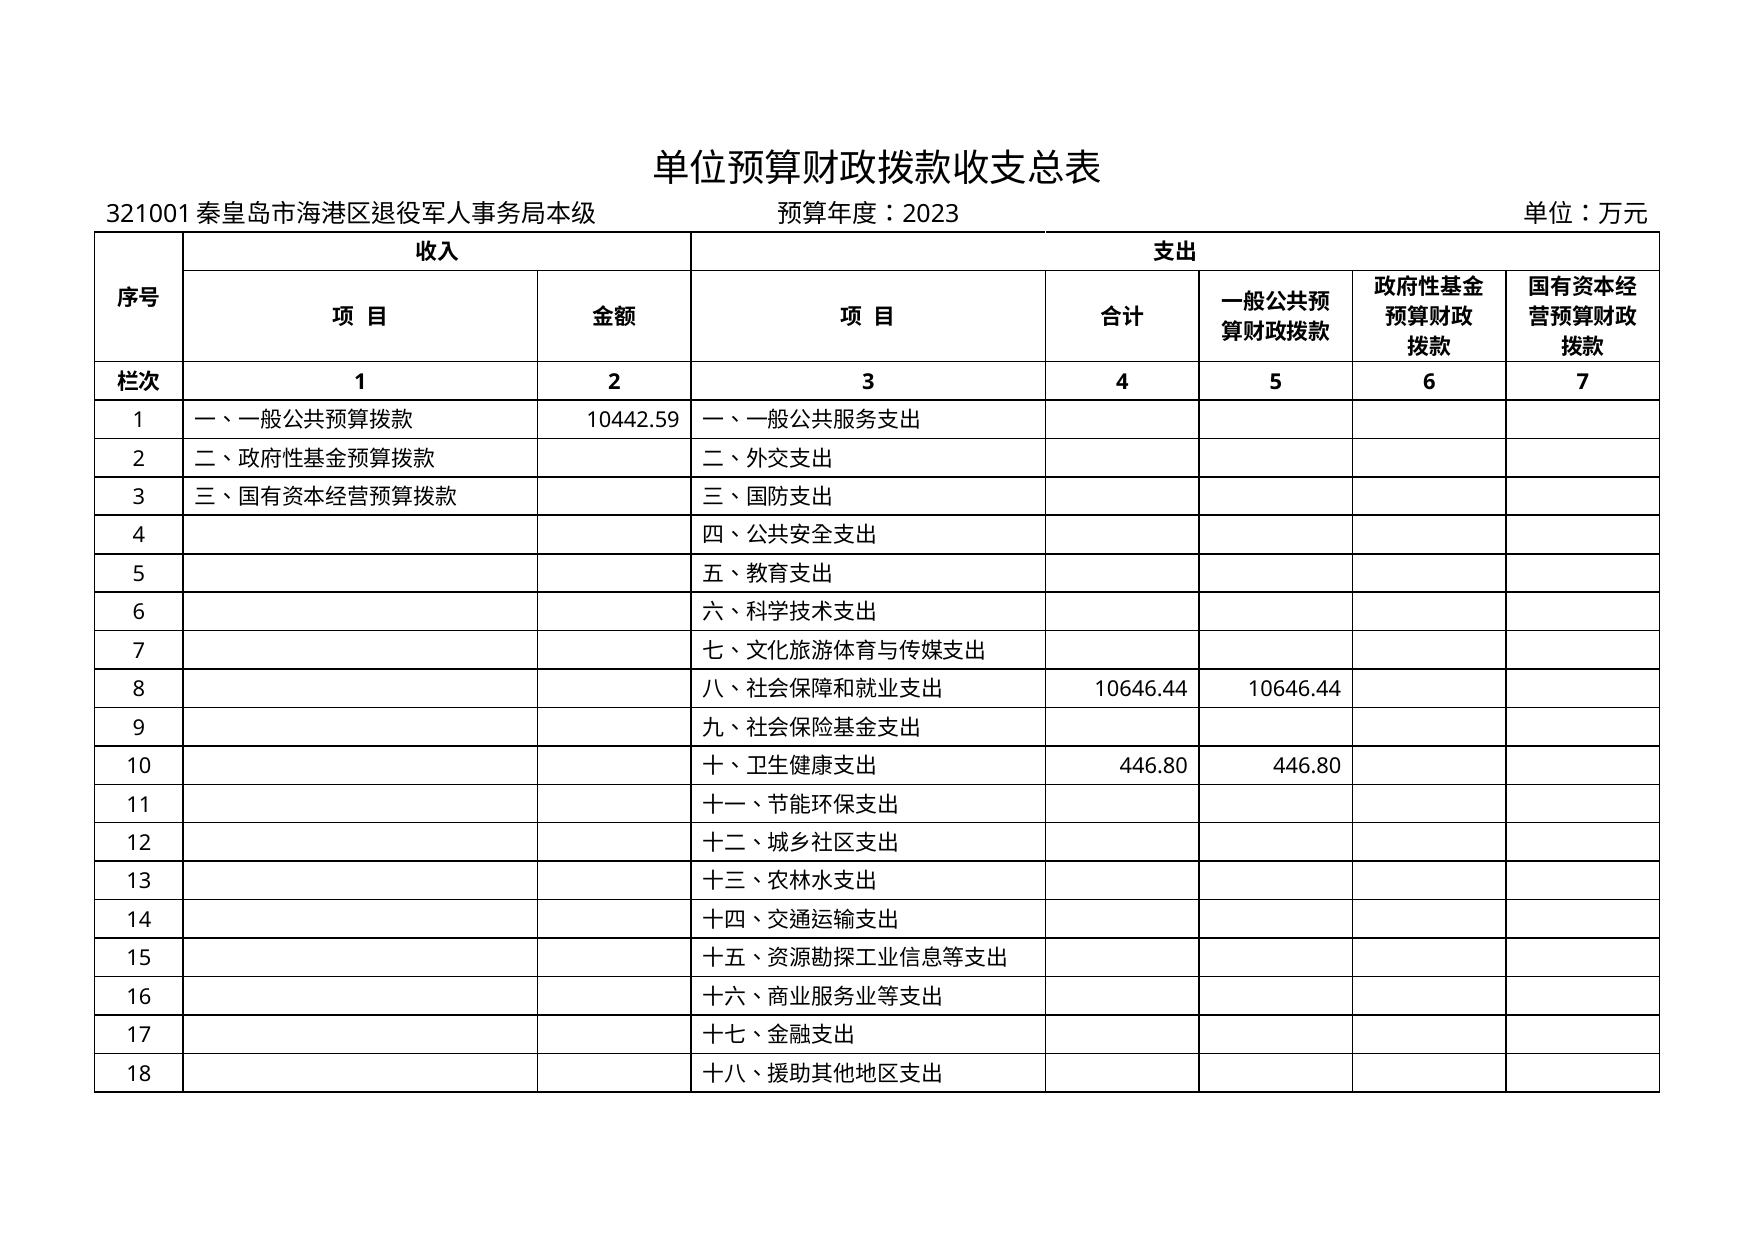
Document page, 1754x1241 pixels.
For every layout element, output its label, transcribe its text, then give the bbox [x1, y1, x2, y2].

table_cell [538, 747, 690, 783]
table_cell [1200, 478, 1352, 514]
table_cell [1200, 785, 1352, 822]
table_cell 三、国有资本经营预算拨款 [184, 478, 537, 514]
table_cell [184, 900, 537, 937]
table_cell 4 [1046, 362, 1198, 399]
table_cell [1507, 516, 1659, 553]
table_cell [538, 823, 690, 860]
table_header 预算年度：2023 [692, 195, 1045, 231]
table_cell [1507, 631, 1659, 668]
table_cell [1046, 439, 1198, 476]
table_cell [184, 1016, 537, 1052]
text 单位预算财政拨款收支总表 [106, 142, 1648, 193]
table_cell [1507, 708, 1659, 745]
table_cell [1353, 401, 1505, 437]
table_cell [1200, 1016, 1352, 1052]
table_cell 六、科学技术支出 [692, 593, 1045, 630]
table_cell 6 [95, 593, 182, 630]
table_cell [1353, 478, 1505, 514]
table_cell [184, 977, 537, 1014]
table_cell 十八、援助其他地区支出 [692, 1054, 1045, 1091]
table_cell 一般公共预算财政拨款 [1200, 271, 1352, 361]
table_cell 三、国防支出 [692, 478, 1045, 514]
table_cell [184, 708, 537, 745]
table_cell [1200, 631, 1352, 668]
table_cell [1046, 862, 1198, 899]
table_cell 3 [692, 362, 1045, 399]
table_cell [184, 939, 537, 976]
table_cell 项 目 [692, 271, 1045, 361]
table_cell 7 [95, 631, 182, 668]
table_cell 十一、节能环保支出 [692, 785, 1045, 822]
table_cell 十二、城乡社区支出 [692, 823, 1045, 860]
table_cell 446.80 [1046, 747, 1198, 783]
table_cell 3 [95, 478, 182, 514]
table_cell [1200, 977, 1352, 1014]
table_cell [1507, 439, 1659, 476]
table_cell [1507, 862, 1659, 899]
table_cell [1046, 516, 1198, 553]
table_cell 四、公共安全支出 [692, 516, 1045, 553]
table_cell [1353, 1016, 1505, 1052]
table_cell [184, 593, 537, 630]
table_cell 十五、资源勘探工业信息等支出 [692, 939, 1045, 976]
table_cell 一、一般公共预算拨款 [184, 401, 537, 437]
table_cell [184, 1054, 537, 1091]
table_cell [538, 631, 690, 668]
table_cell [1046, 900, 1198, 937]
table_cell [1353, 670, 1505, 707]
table_header 单位：万元 [1046, 195, 1659, 231]
table_cell [1507, 1016, 1659, 1052]
table_cell [1200, 823, 1352, 860]
table_cell [538, 516, 690, 553]
table_cell [1046, 401, 1198, 437]
table_cell 项 目 [184, 271, 537, 361]
table_cell 8 [95, 670, 182, 707]
table_cell [538, 708, 690, 745]
table_cell [538, 1054, 690, 1091]
table_cell 7 [1507, 362, 1659, 399]
table_cell 10442.59 [538, 401, 690, 437]
table_cell 金额 [538, 271, 690, 361]
table_cell 二、政府性基金预算拨款 [184, 439, 537, 476]
table_cell 2 [538, 362, 690, 399]
table_cell 14 [95, 900, 182, 937]
table_cell 446.80 [1200, 747, 1352, 783]
table_cell 序号 [95, 233, 182, 361]
table_cell [184, 670, 537, 707]
table_cell 七、文化旅游体育与传媒支出 [692, 631, 1045, 668]
table_cell 合计 [1046, 271, 1198, 361]
table_cell [184, 785, 537, 822]
table_cell [1046, 785, 1198, 822]
table_cell [1046, 1054, 1198, 1091]
table_cell 九、社会保险基金支出 [692, 708, 1045, 745]
table_cell [1200, 862, 1352, 899]
table_cell 八、社会保障和就业支出 [692, 670, 1045, 707]
table_cell 国有资本经营预算财政拨款 [1507, 271, 1659, 361]
table_cell [1046, 977, 1198, 1014]
table_cell [1353, 708, 1505, 745]
table_cell [1046, 1016, 1198, 1052]
table_cell [1353, 939, 1505, 976]
table_cell [1353, 900, 1505, 937]
table_cell [1353, 593, 1505, 630]
table_cell [538, 977, 690, 1014]
table_cell 13 [95, 862, 182, 899]
table_cell [538, 785, 690, 822]
table_cell [1046, 478, 1198, 514]
table_cell [1353, 862, 1505, 899]
table_cell [1353, 555, 1505, 591]
table_cell [1046, 939, 1198, 976]
table_cell [1507, 1054, 1659, 1091]
table_cell [1507, 785, 1659, 822]
table_cell 10646.44 [1046, 670, 1198, 707]
table_cell 11 [95, 785, 182, 822]
table_cell [1353, 785, 1505, 822]
table_cell 收入 [184, 233, 690, 270]
table_cell 10 [95, 747, 182, 783]
table_cell 9 [95, 708, 182, 745]
table_cell [1507, 900, 1659, 937]
table_cell [1507, 478, 1659, 514]
table_cell [1046, 708, 1198, 745]
table_cell 十四、交通运输支出 [692, 900, 1045, 937]
table_cell [1353, 439, 1505, 476]
table_cell 12 [95, 823, 182, 860]
table_cell [1353, 747, 1505, 783]
table_cell 10646.44 [1200, 670, 1352, 707]
table_cell [538, 670, 690, 707]
table_cell 栏次 [95, 362, 182, 399]
table_cell [1200, 555, 1352, 591]
table_cell 二、外交支出 [692, 439, 1045, 476]
table_cell [538, 593, 690, 630]
table_cell 17 [95, 1016, 182, 1052]
table_cell 政府性基金预算财政 拨款 [1353, 271, 1505, 361]
table_cell [538, 862, 690, 899]
table_cell 6 [1353, 362, 1505, 399]
table_cell [1507, 593, 1659, 630]
table_cell [184, 747, 537, 783]
table_cell [538, 439, 690, 476]
table_cell 16 [95, 977, 182, 1014]
table_cell [538, 939, 690, 976]
table_cell [538, 555, 690, 591]
table_header 321001秦皇岛市海港区退役军人事务局本级 [95, 195, 690, 231]
table_cell [1200, 516, 1352, 553]
table_cell [1353, 823, 1505, 860]
table_cell [1046, 823, 1198, 860]
table_cell [1046, 593, 1198, 630]
table_cell [1507, 670, 1659, 707]
table_cell 十、卫生健康支出 [692, 747, 1045, 783]
table_cell [1353, 516, 1505, 553]
table_cell 4 [95, 516, 182, 553]
table_cell [1507, 823, 1659, 860]
table_cell 十六、商业服务业等支出 [692, 977, 1045, 1014]
table_cell [1507, 747, 1659, 783]
table_cell [1200, 439, 1352, 476]
table_cell [1507, 401, 1659, 437]
table_cell [1353, 1054, 1505, 1091]
table_cell 一、一般公共服务支出 [692, 401, 1045, 437]
table_cell [184, 516, 537, 553]
table_cell [184, 555, 537, 591]
table_cell [538, 1016, 690, 1052]
table_cell [1200, 401, 1352, 437]
table_cell 5 [95, 555, 182, 591]
table_cell [1200, 1054, 1352, 1091]
table_cell 支出 [692, 233, 1659, 270]
table_cell 2 [95, 439, 182, 476]
table_cell [184, 862, 537, 899]
table_cell [538, 900, 690, 937]
table_cell 1 [184, 362, 537, 399]
table_cell [1507, 977, 1659, 1014]
table_cell [1200, 939, 1352, 976]
table_cell [538, 478, 690, 514]
table_cell 5 [1200, 362, 1352, 399]
table_cell 1 [95, 401, 182, 437]
table_cell 五、教育支出 [692, 555, 1045, 591]
table_cell [184, 823, 537, 860]
table_cell 十七、金融支出 [692, 1016, 1045, 1052]
table_cell [1200, 593, 1352, 630]
table_cell 15 [95, 939, 182, 976]
table_cell 18 [95, 1054, 182, 1091]
table_cell [1046, 555, 1198, 591]
table_cell 十三、农林水支出 [692, 862, 1045, 899]
table_cell [1200, 708, 1352, 745]
table_cell [1046, 631, 1198, 668]
table_cell [1353, 631, 1505, 668]
table_cell [1507, 555, 1659, 591]
table_cell [1353, 977, 1505, 1014]
table_cell [184, 631, 537, 668]
table_cell [1200, 900, 1352, 937]
table_cell [1507, 939, 1659, 976]
